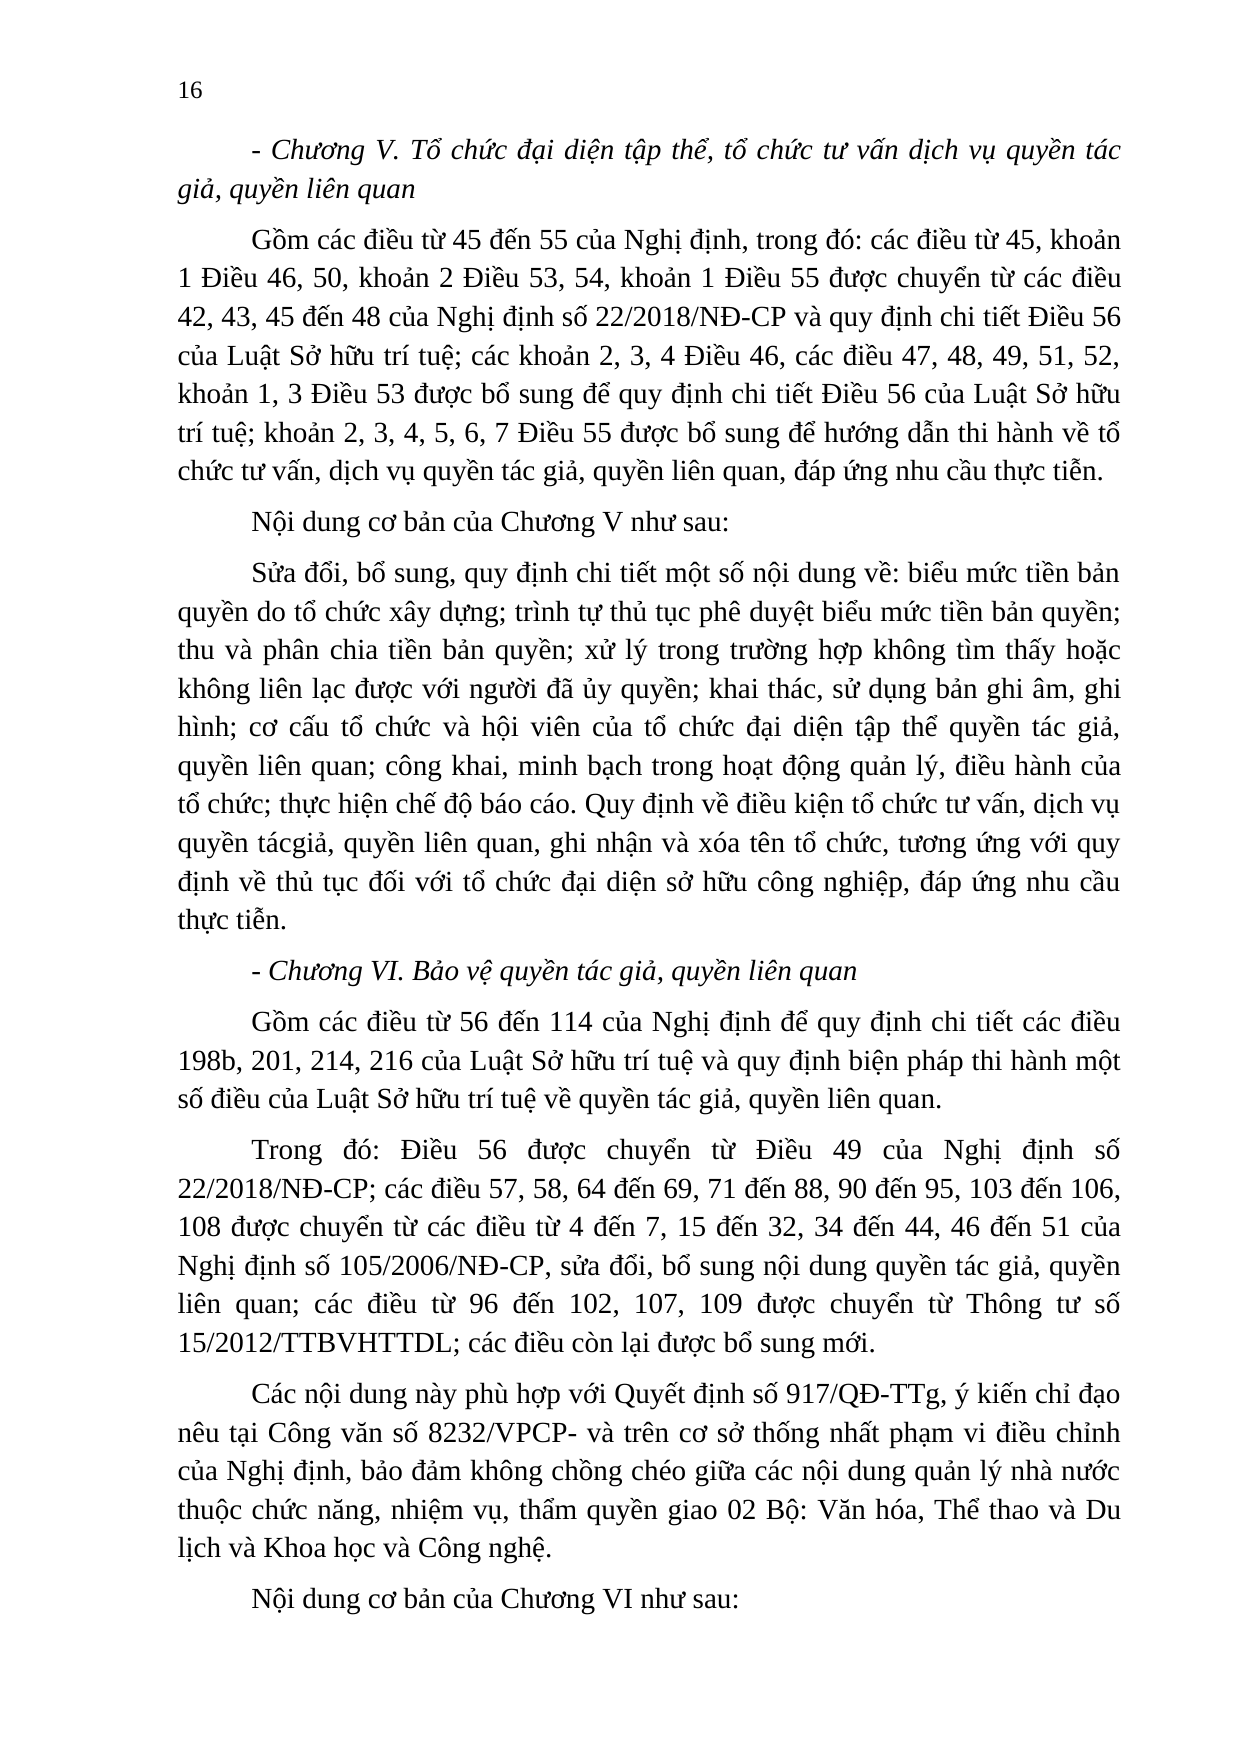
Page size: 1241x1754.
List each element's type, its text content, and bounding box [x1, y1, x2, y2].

text Nội dung cơ bản của Chương VI như sau: [177, 1581, 1122, 1615]
text Gồm các điều từ 45 đến 55 của Nghị định, trong đó: các điều từ 45, khoản 1 Điều 46, 50, khoản 2 Điều 53, 54, khoản 1 Điều 55 được chuyển từ các điều 42, 43, 45 đến 48 của Nghị định số 22/2018/NĐ-CP và quy định chi tiết Điều 56 của Luật Sở hữu trí tuệ; các khoản 2, 3, 4 Điều 46, các điều 47, 48, 49, 51, 52, khoản 1, 3 Điều 53 được bổ sung để quy định chi tiết Điều 56 của Luật Sở hữu trí tuệ; khoản 2, 3, 4, 5, 6, 7 Điều 55 được bổ sung để hướng dẫn thi hành về tổ chức tư vấn, dịch vụ quyền tác giả, quyền liên quan, đáp ứng nhu cầu thực tiễn. [177, 222, 1122, 487]
text Sửa đổi, bổ sung, quy định chi tiết một số nội dung về: biểu mức tiền bản quyền do tổ chức xây dựng; trình tự thủ tục phê duyệt biểu mức tiền bản quyền; thu và phân chia tiền bản quyền; xử lý trong trường hợp không tìm thấy hoặc không liên lạc được với người đã ủy quyền; khai thác, sử dụng bản ghi âm, ghi hình; cơ cấu tổ chức và hội viên của tổ chức đại diện tập thể quyền tác giả, quyền liên quan; công khai, minh bạch trong hoạt động quản lý, điều hành của tổ chức; thực hiện chế độ báo cáo. Quy định về điều kiện tổ chức tư vấn, dịch vụ quyền tácgiả, quyền liên quan, ghi nhận và xóa tên tổ chức, tương ứng với quy định về thủ tục đối với tổ chức đại diện sở hữu công nghiệp, đáp ứng nhu cầu thực tiễn. [177, 555, 1122, 936]
text - Chương VI. Bảo vệ quyền tác giả, quyền liên quan [177, 953, 1122, 987]
text Nội dung cơ bản của Chương V như sau: [177, 504, 1122, 538]
text - Chương V. Tổ chức đại diện tập thể, tổ chức tư vấn dịch vụ quyền tác giả, quyền liên quan [177, 132, 1122, 204]
text Gồm các điều từ 56 đến 114 của Nghị định để quy định chi tiết các điều 198b, 201, 214, 216 của Luật Sở hữu trí tuệ và quy định biện pháp thi hành một số điều của Luật Sở hữu trí tuệ về quyền tác giả, quyền liên quan. [177, 1004, 1122, 1115]
text Trong đó: Điều 56 được chuyển từ Điều 49 của Nghị định số 22/2018/NĐ-CP; các điều 57, 58, 64 đến 69, 71 đến 88, 90 đến 95, 103 đến 106, 108 được chuyển từ các điều từ 4 đến 7, 15 đến 32, 34 đến 44, 46 đến 51 của Nghị định số 105/2006/NĐ-CP, sửa đổi, bổ sung nội dung quyền tác giả, quyền liên quan; các điều từ 96 đến 102, 107, 109 được chuyển từ Thông tư số 15/2012/TTBVHTTDL; các điều còn lại được bổ sung mới. [177, 1132, 1122, 1359]
text Các nội dung này phù hợp với Quyết định số 917/QĐ-TTg, ý kiến chỉ đạo nêu tại Công văn số 8232/VPCP- và trên cơ sở thống nhất phạm vi điều chỉnh của Nghị định, bảo đảm không chồng chéo giữa các nội dung quản lý nhà nước thuộc chức năng, nhiệm vụ, thẩm quyền giao 02 Bộ: Văn hóa, Thể thao và Du lịch và Khoa học và Công nghệ. [177, 1376, 1122, 1564]
